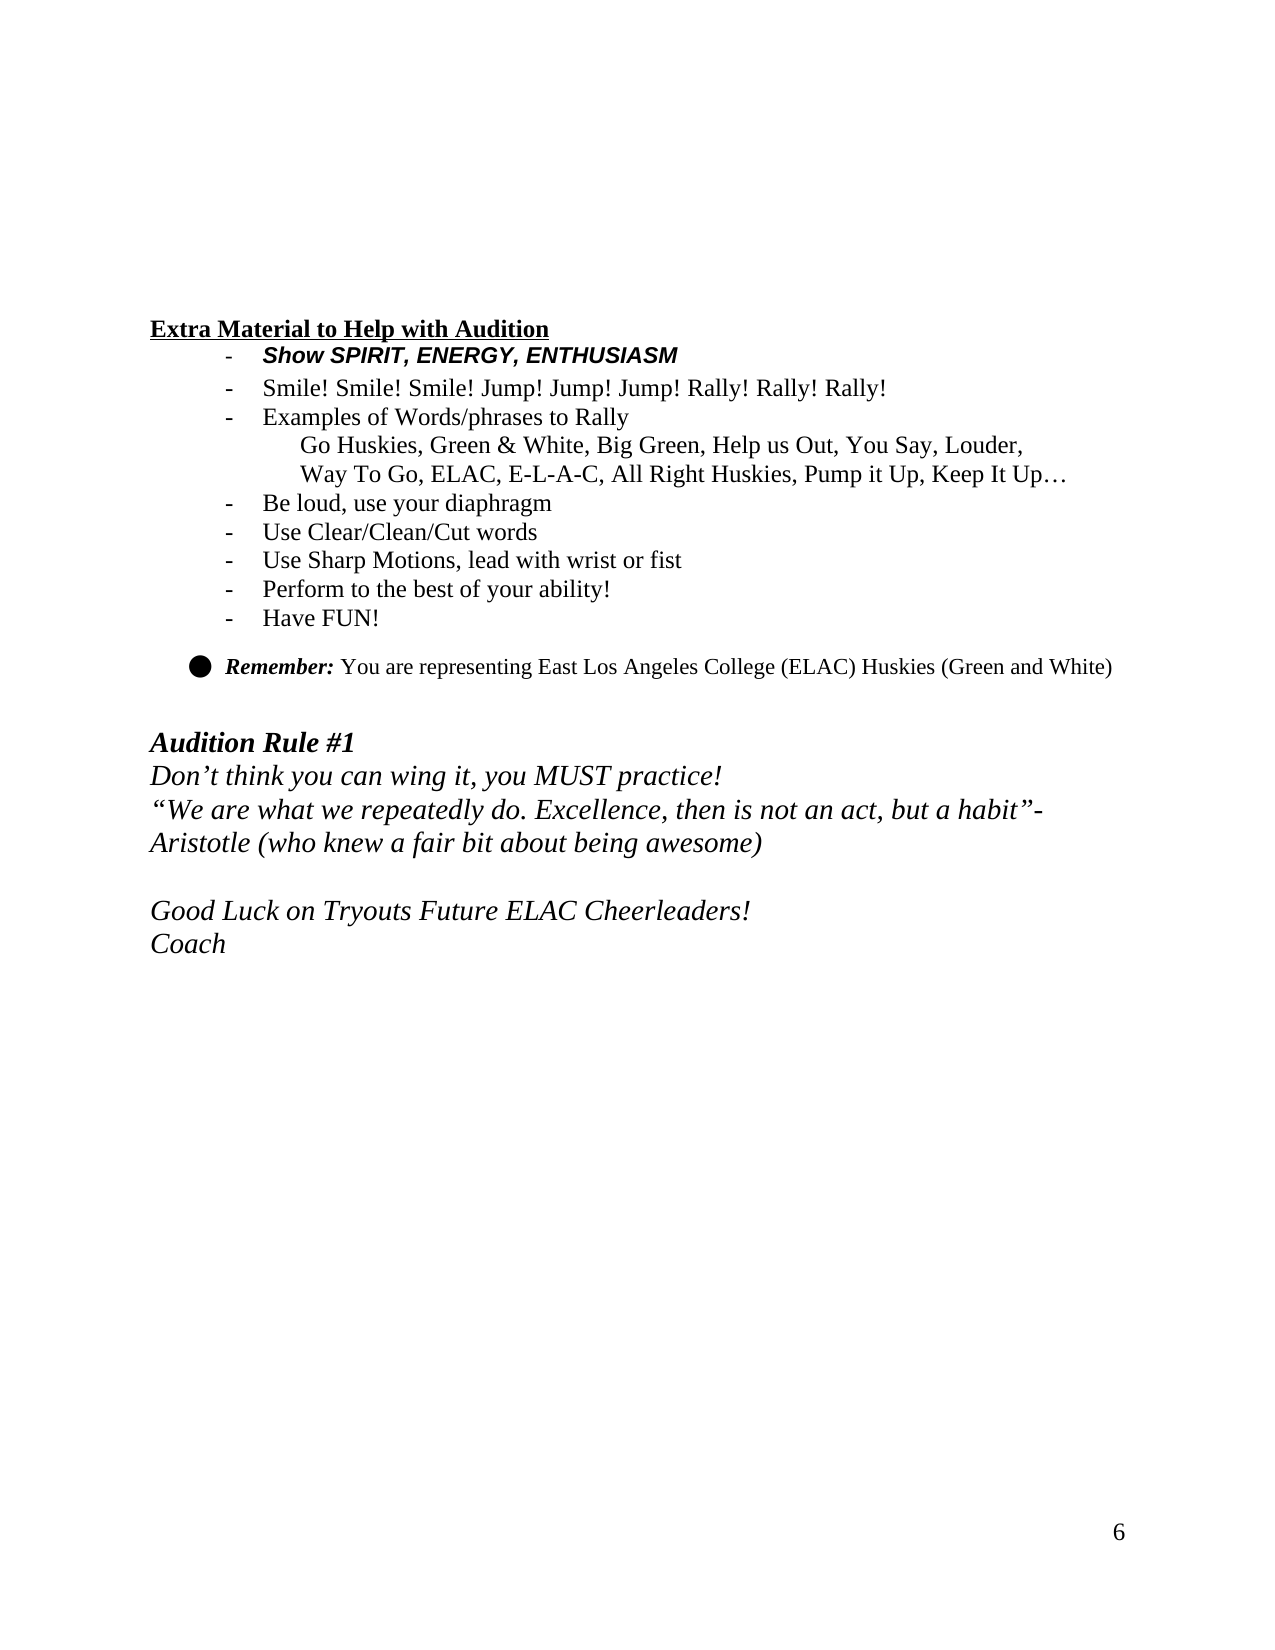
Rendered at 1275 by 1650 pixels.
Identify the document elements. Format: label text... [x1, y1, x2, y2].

text - Use Clear/Clean/Cut words [225, 517, 1125, 545]
list Remember: You are representing East Los Angeles College (ELAC) Huskies (Green and White) [187, 632, 1125, 691]
text - Have FUN! [225, 603, 1125, 632]
text - Be loud, use your diaphragm [225, 488, 1125, 517]
text Extra Material to Help with Audition [150, 314, 1125, 342]
text Go Huskies, Green & White, Big Green, Help us Out, You Say, Louder, [225, 430, 1125, 459]
text Aristotle (who knew a fair bit about being awesome) [150, 826, 1125, 859]
list Show SPIRIT, ENERGY, ENTHUSIASM [225, 342, 1125, 369]
text Don’t think you can wing it, you MUST practice! [150, 758, 1125, 792]
text Coach [150, 926, 1125, 960]
list Smile! Smile! Smile! Jump! Jump! Jump! Rally! Rally! Rally! [225, 373, 1125, 402]
text Audition Rule #1 [150, 725, 1125, 758]
list Examples of Words/phrases to Rally [225, 402, 1125, 430]
text Good Luck on Tryouts Future ELAC Cheerleaders! [150, 893, 1125, 926]
text “We are what we repeatedly do. Excellence, then is not an act, but a habit”- [150, 792, 1125, 826]
text - Perform to the best of your ability! [225, 574, 1125, 603]
text Way To Go, ELAC, E-L-A-C, All Right Huskies, Pump it Up, Keep It Up… [225, 459, 1125, 488]
text - Use Sharp Motions, lead with wrist or fist [225, 545, 1125, 574]
